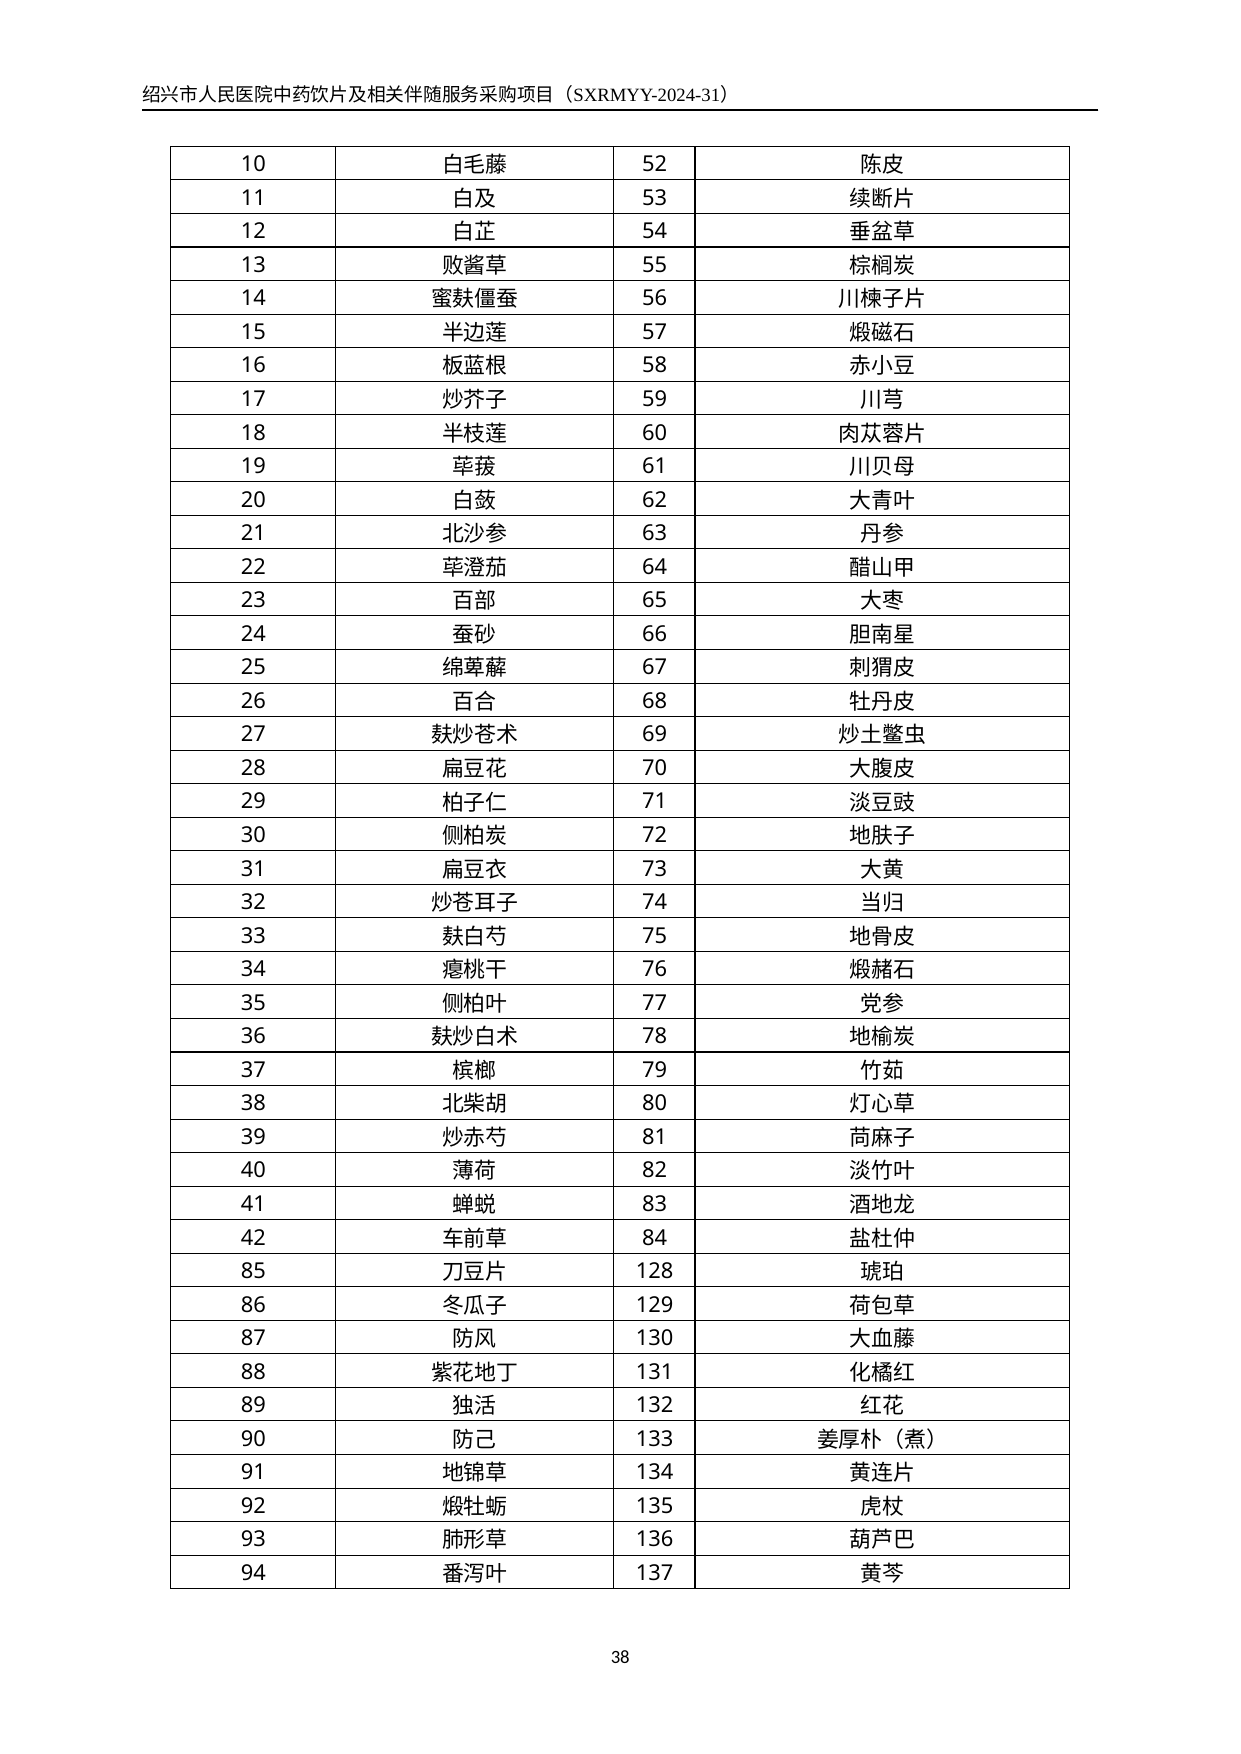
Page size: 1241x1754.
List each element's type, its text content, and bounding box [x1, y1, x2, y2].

table_cell 防风 [336, 1321, 613, 1353]
table_cell 北柴胡 [336, 1086, 613, 1118]
table_cell 荜菝 [336, 449, 613, 481]
table_cell 136 [614, 1522, 694, 1554]
table_cell 33 [171, 918, 335, 951]
table_cell 川楝子片 [696, 281, 1069, 313]
table_cell 淡竹叶 [696, 1153, 1069, 1186]
table_cell 炒芥子 [336, 382, 613, 414]
table_cell 麸白芍 [336, 918, 613, 951]
table_cell 37 [171, 1053, 335, 1085]
table_cell 车前草 [336, 1220, 613, 1253]
table_cell 黄连片 [696, 1455, 1069, 1487]
table_cell 79 [614, 1053, 694, 1085]
table_cell 竹茹 [696, 1053, 1069, 1085]
table_cell 扁豆花 [336, 751, 613, 783]
table_cell 40 [171, 1153, 335, 1186]
table_cell 90 [171, 1421, 335, 1454]
table_cell 69 [614, 717, 694, 749]
table_cell 74 [614, 885, 694, 917]
table_cell 13 [171, 248, 335, 280]
table_cell 白毛藤 [336, 147, 613, 179]
table_cell 15 [171, 315, 335, 347]
table_cell 16 [171, 348, 335, 381]
table_cell 陈皮 [696, 147, 1069, 179]
table_cell 麸炒苍术 [336, 717, 613, 749]
table_cell 败酱草 [336, 248, 613, 280]
table_cell 黄芩 [696, 1556, 1069, 1588]
table_cell 20 [171, 482, 335, 515]
table_cell 80 [614, 1086, 694, 1118]
table_cell 化橘红 [696, 1354, 1069, 1387]
table_cell 91 [171, 1455, 335, 1487]
table_cell 番泻叶 [336, 1556, 613, 1588]
table_cell 独活 [336, 1388, 613, 1420]
table_cell 14 [171, 281, 335, 313]
table_cell 蜜麸僵蚕 [336, 281, 613, 313]
table_cell 炒苍耳子 [336, 885, 613, 917]
table_cell 89 [171, 1388, 335, 1420]
table_cell 132 [614, 1388, 694, 1420]
table_cell 川贝母 [696, 449, 1069, 481]
table_cell 绵萆薢 [336, 650, 613, 682]
table_cell 蚕砂 [336, 616, 613, 649]
table_cell 煅赭石 [696, 952, 1069, 984]
table_cell 白及 [336, 180, 613, 213]
table_cell 77 [614, 985, 694, 1018]
table_cell 肉苁蓉片 [696, 415, 1069, 448]
table_cell 垂盆草 [696, 214, 1069, 246]
table_cell 129 [614, 1287, 694, 1320]
table_cell 64 [614, 549, 694, 582]
table_cell 65 [614, 583, 694, 615]
table_cell 22 [171, 549, 335, 582]
table_cell 煅牡蛎 [336, 1489, 613, 1521]
table_cell 35 [171, 985, 335, 1018]
table_cell 59 [614, 382, 694, 414]
table_cell 灯心草 [696, 1086, 1069, 1118]
table_cell 地骨皮 [696, 918, 1069, 951]
table_cell 54 [614, 214, 694, 246]
table_cell 地肤子 [696, 818, 1069, 850]
table_cell 81 [614, 1120, 694, 1152]
table_cell 68 [614, 684, 694, 716]
table_cell 30 [171, 818, 335, 850]
table_cell 炒赤芍 [336, 1120, 613, 1152]
table_cell 70 [614, 751, 694, 783]
table_cell 大腹皮 [696, 751, 1069, 783]
table_cell 94 [171, 1556, 335, 1588]
table_cell 大枣 [696, 583, 1069, 615]
table_cell 红花 [696, 1388, 1069, 1420]
table_cell 60 [614, 415, 694, 448]
table_cell 55 [614, 248, 694, 280]
table_cell 75 [614, 918, 694, 951]
table_cell 73 [614, 851, 694, 884]
table_cell 29 [171, 784, 335, 817]
table_cell 85 [171, 1254, 335, 1286]
table_cell 21 [171, 516, 335, 548]
table_cell 地锦草 [336, 1455, 613, 1487]
table_cell 56 [614, 281, 694, 313]
table_cell 83 [614, 1187, 694, 1219]
table_cell 煅磁石 [696, 315, 1069, 347]
table_cell 58 [614, 348, 694, 381]
table_cell 41 [171, 1187, 335, 1219]
table_cell 57 [614, 315, 694, 347]
table_cell 86 [171, 1287, 335, 1320]
table_cell 葫芦巴 [696, 1522, 1069, 1554]
table_cell 25 [171, 650, 335, 682]
table_cell 白芷 [336, 214, 613, 246]
table_cell 牡丹皮 [696, 684, 1069, 716]
table_cell 12 [171, 214, 335, 246]
table_cell 134 [614, 1455, 694, 1487]
table_cell 66 [614, 616, 694, 649]
table_cell 24 [171, 616, 335, 649]
table_cell 盐杜仲 [696, 1220, 1069, 1253]
table_cell 蝉蜕 [336, 1187, 613, 1219]
table_cell 赤小豆 [696, 348, 1069, 381]
table_cell 92 [171, 1489, 335, 1521]
table_cell 姜厚朴（煮） [696, 1421, 1069, 1454]
table_cell 36 [171, 1019, 335, 1051]
table_cell 53 [614, 180, 694, 213]
table_cell 62 [614, 482, 694, 515]
table_cell 荜澄茄 [336, 549, 613, 582]
table_cell 137 [614, 1556, 694, 1588]
table_cell 防己 [336, 1421, 613, 1454]
table_cell 醋山甲 [696, 549, 1069, 582]
table_cell 61 [614, 449, 694, 481]
table_cell 荷包草 [696, 1287, 1069, 1320]
table_cell 瘪桃干 [336, 952, 613, 984]
table_cell 半枝莲 [336, 415, 613, 448]
table_cell 11 [171, 180, 335, 213]
table_cell 刺猬皮 [696, 650, 1069, 682]
table_cell 柏子仁 [336, 784, 613, 817]
table_cell 川芎 [696, 382, 1069, 414]
table_cell 19 [171, 449, 335, 481]
table_cell 炒土鳖虫 [696, 717, 1069, 749]
table_cell 72 [614, 818, 694, 850]
table_cell 71 [614, 784, 694, 817]
table_cell 63 [614, 516, 694, 548]
table_cell 130 [614, 1321, 694, 1353]
table_cell 丹参 [696, 516, 1069, 548]
table_cell 133 [614, 1421, 694, 1454]
table_cell 52 [614, 147, 694, 179]
table_cell 半边莲 [336, 315, 613, 347]
table_cell 10 [171, 147, 335, 179]
table_cell 刀豆片 [336, 1254, 613, 1286]
table_cell 67 [614, 650, 694, 682]
table_cell 百合 [336, 684, 613, 716]
table_cell 肺形草 [336, 1522, 613, 1554]
table_cell 板蓝根 [336, 348, 613, 381]
table_cell 大青叶 [696, 482, 1069, 515]
table_cell 淡豆豉 [696, 784, 1069, 817]
table_cell 薄荷 [336, 1153, 613, 1186]
table_cell 39 [171, 1120, 335, 1152]
table_cell 扁豆衣 [336, 851, 613, 884]
table_cell 大黄 [696, 851, 1069, 884]
table_cell 32 [171, 885, 335, 917]
table_cell 87 [171, 1321, 335, 1353]
table_cell 82 [614, 1153, 694, 1186]
table_cell 93 [171, 1522, 335, 1554]
table_cell 北沙参 [336, 516, 613, 548]
table_cell 38 [171, 1086, 335, 1118]
table_cell 侧柏炭 [336, 818, 613, 850]
table_cell 当归 [696, 885, 1069, 917]
table_cell 78 [614, 1019, 694, 1051]
table_cell 大血藤 [696, 1321, 1069, 1353]
table_cell 26 [171, 684, 335, 716]
table_cell 131 [614, 1354, 694, 1387]
table_cell 17 [171, 382, 335, 414]
table_cell 琥珀 [696, 1254, 1069, 1286]
table_cell 27 [171, 717, 335, 749]
table_cell 槟榔 [336, 1053, 613, 1085]
table_cell 76 [614, 952, 694, 984]
table_cell 18 [171, 415, 335, 448]
table_cell 紫花地丁 [336, 1354, 613, 1387]
table_cell 31 [171, 851, 335, 884]
table_cell 34 [171, 952, 335, 984]
table_cell 23 [171, 583, 335, 615]
table_cell 28 [171, 751, 335, 783]
table_cell 党参 [696, 985, 1069, 1018]
table_cell 84 [614, 1220, 694, 1253]
table_cell 胆南星 [696, 616, 1069, 649]
table_cell 苘麻子 [696, 1120, 1069, 1152]
table_cell 88 [171, 1354, 335, 1387]
table_cell 侧柏叶 [336, 985, 613, 1018]
table_cell 麸炒白术 [336, 1019, 613, 1051]
table_cell 百部 [336, 583, 613, 615]
table_cell 42 [171, 1220, 335, 1253]
table_cell 酒地龙 [696, 1187, 1069, 1219]
table_cell 棕榈炭 [696, 248, 1069, 280]
table_cell 135 [614, 1489, 694, 1521]
table_cell 续断片 [696, 180, 1069, 213]
table_cell 128 [614, 1254, 694, 1286]
table_cell 冬瓜子 [336, 1287, 613, 1320]
table_cell 虎杖 [696, 1489, 1069, 1521]
table_cell 地榆炭 [696, 1019, 1069, 1051]
table_cell 白蔹 [336, 482, 613, 515]
